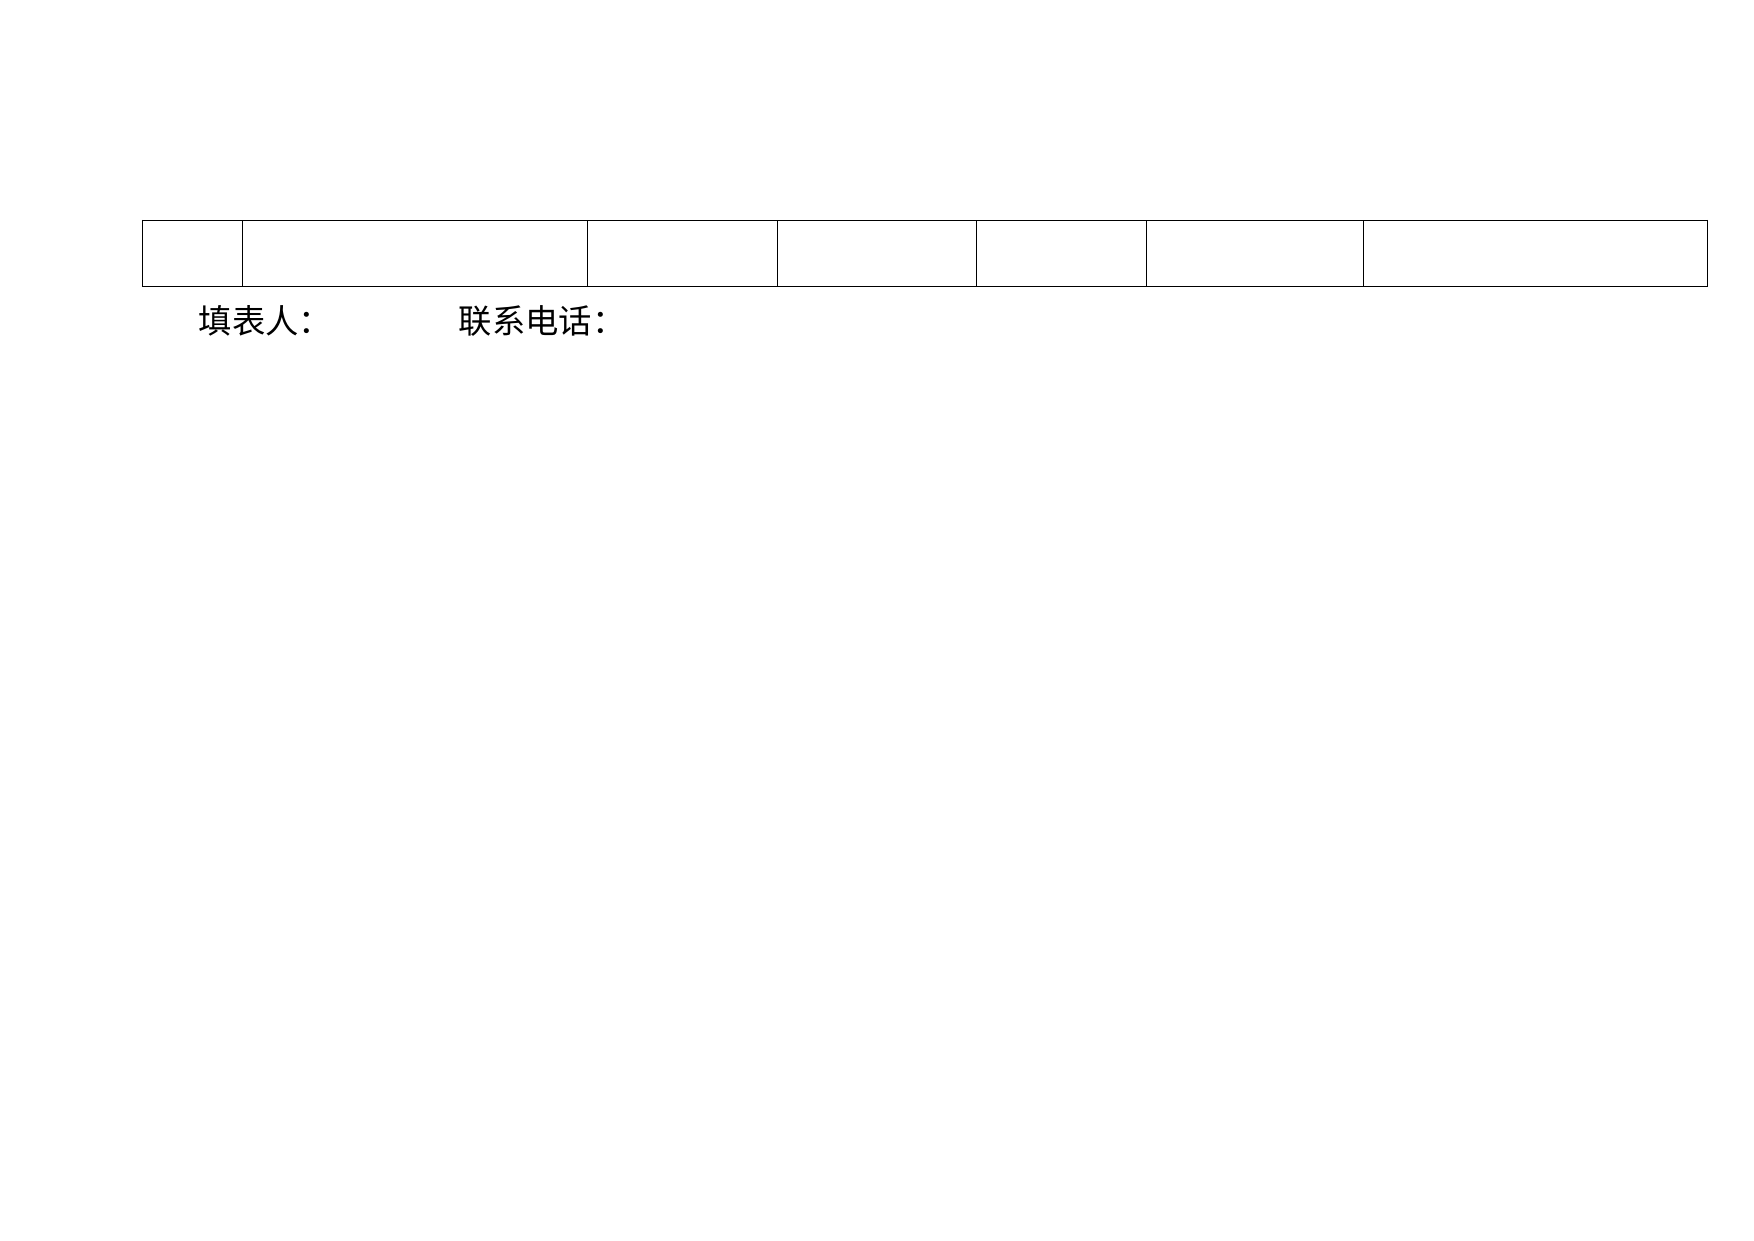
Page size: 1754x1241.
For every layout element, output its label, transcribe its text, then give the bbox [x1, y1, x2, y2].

table_cell [977, 221, 1146, 286]
table_cell [588, 221, 777, 286]
table_cell [143, 221, 242, 286]
table_cell [243, 221, 587, 286]
table_cell [778, 221, 976, 286]
table_cell [1364, 221, 1707, 286]
table_cell [1147, 221, 1363, 286]
text 填表人： 联系电话： [165, 287, 1600, 352]
